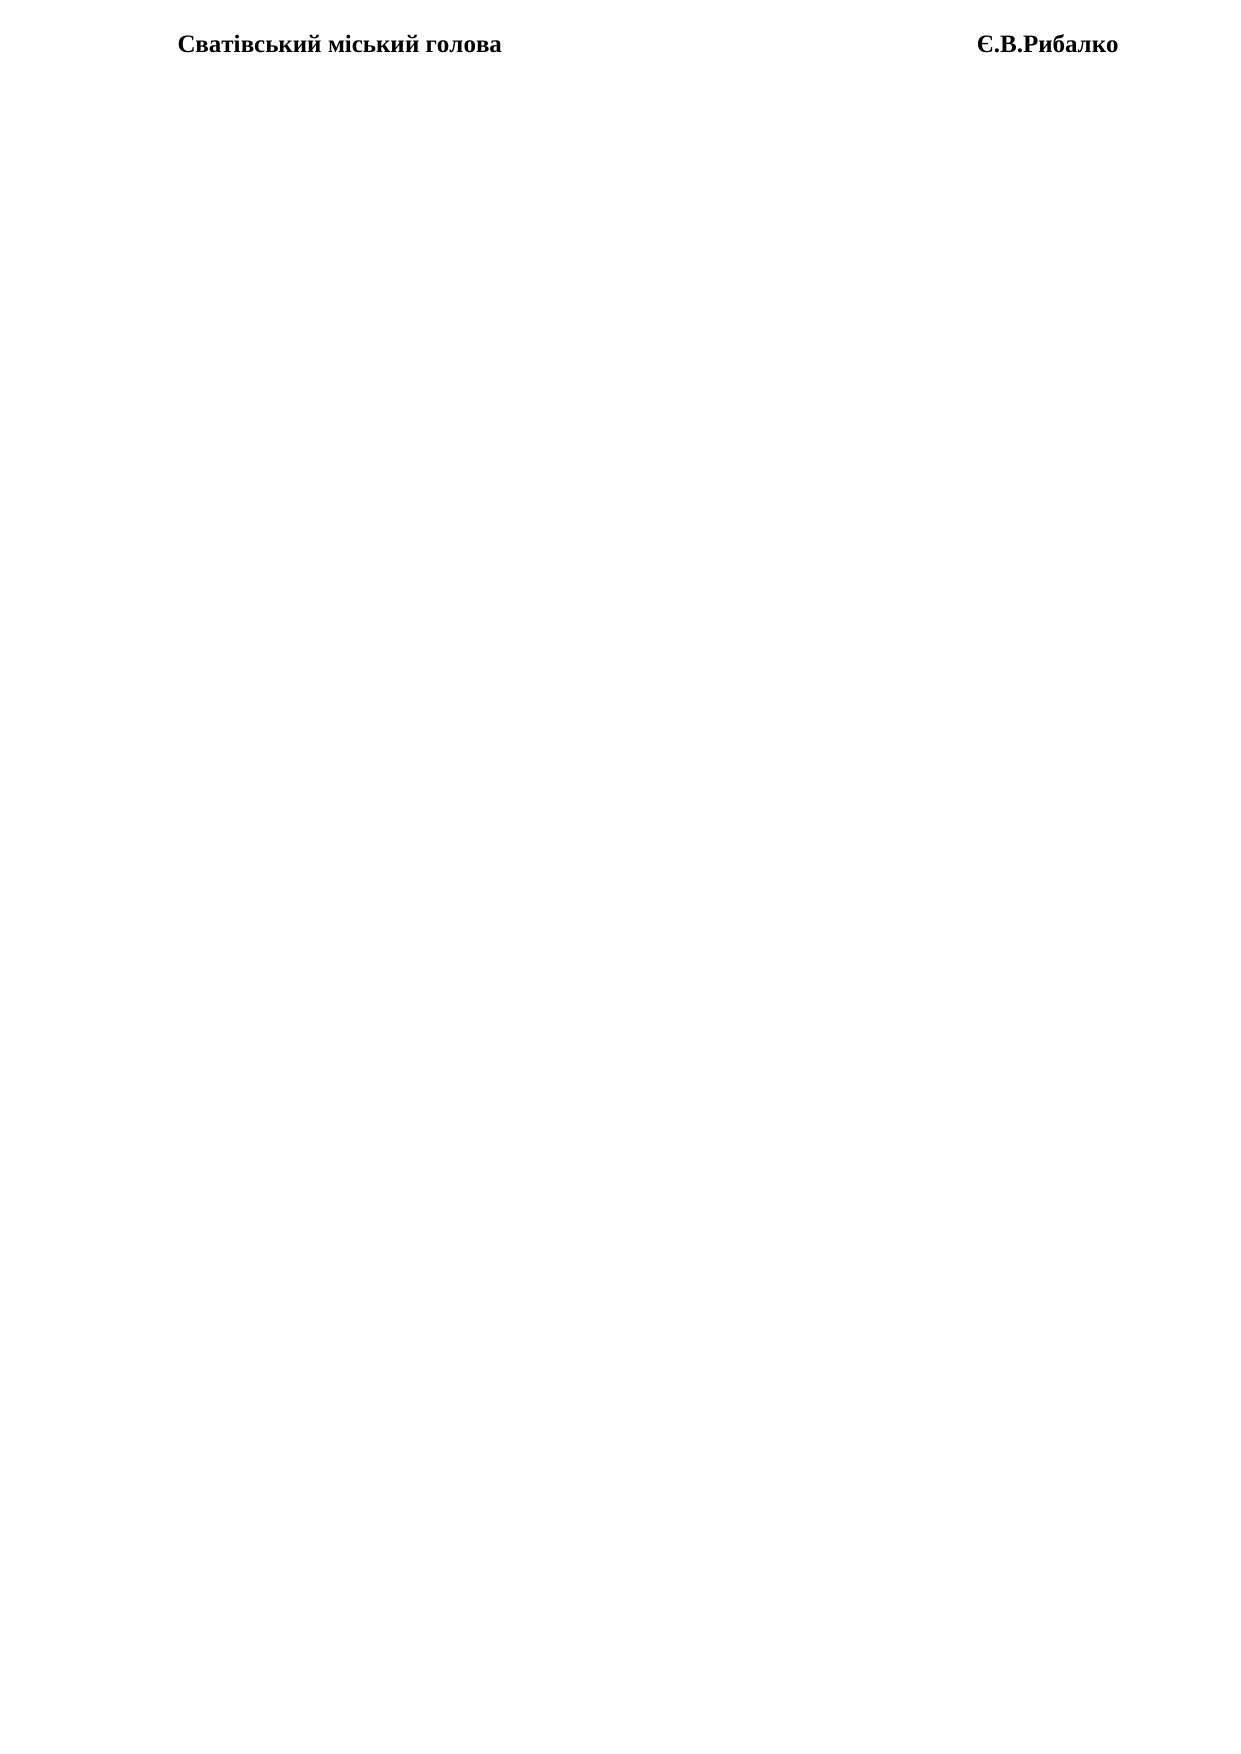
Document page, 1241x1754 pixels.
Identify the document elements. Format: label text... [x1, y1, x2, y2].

text Сватівський міський голова Є.В.Рибалко [177, 29, 1152, 58]
